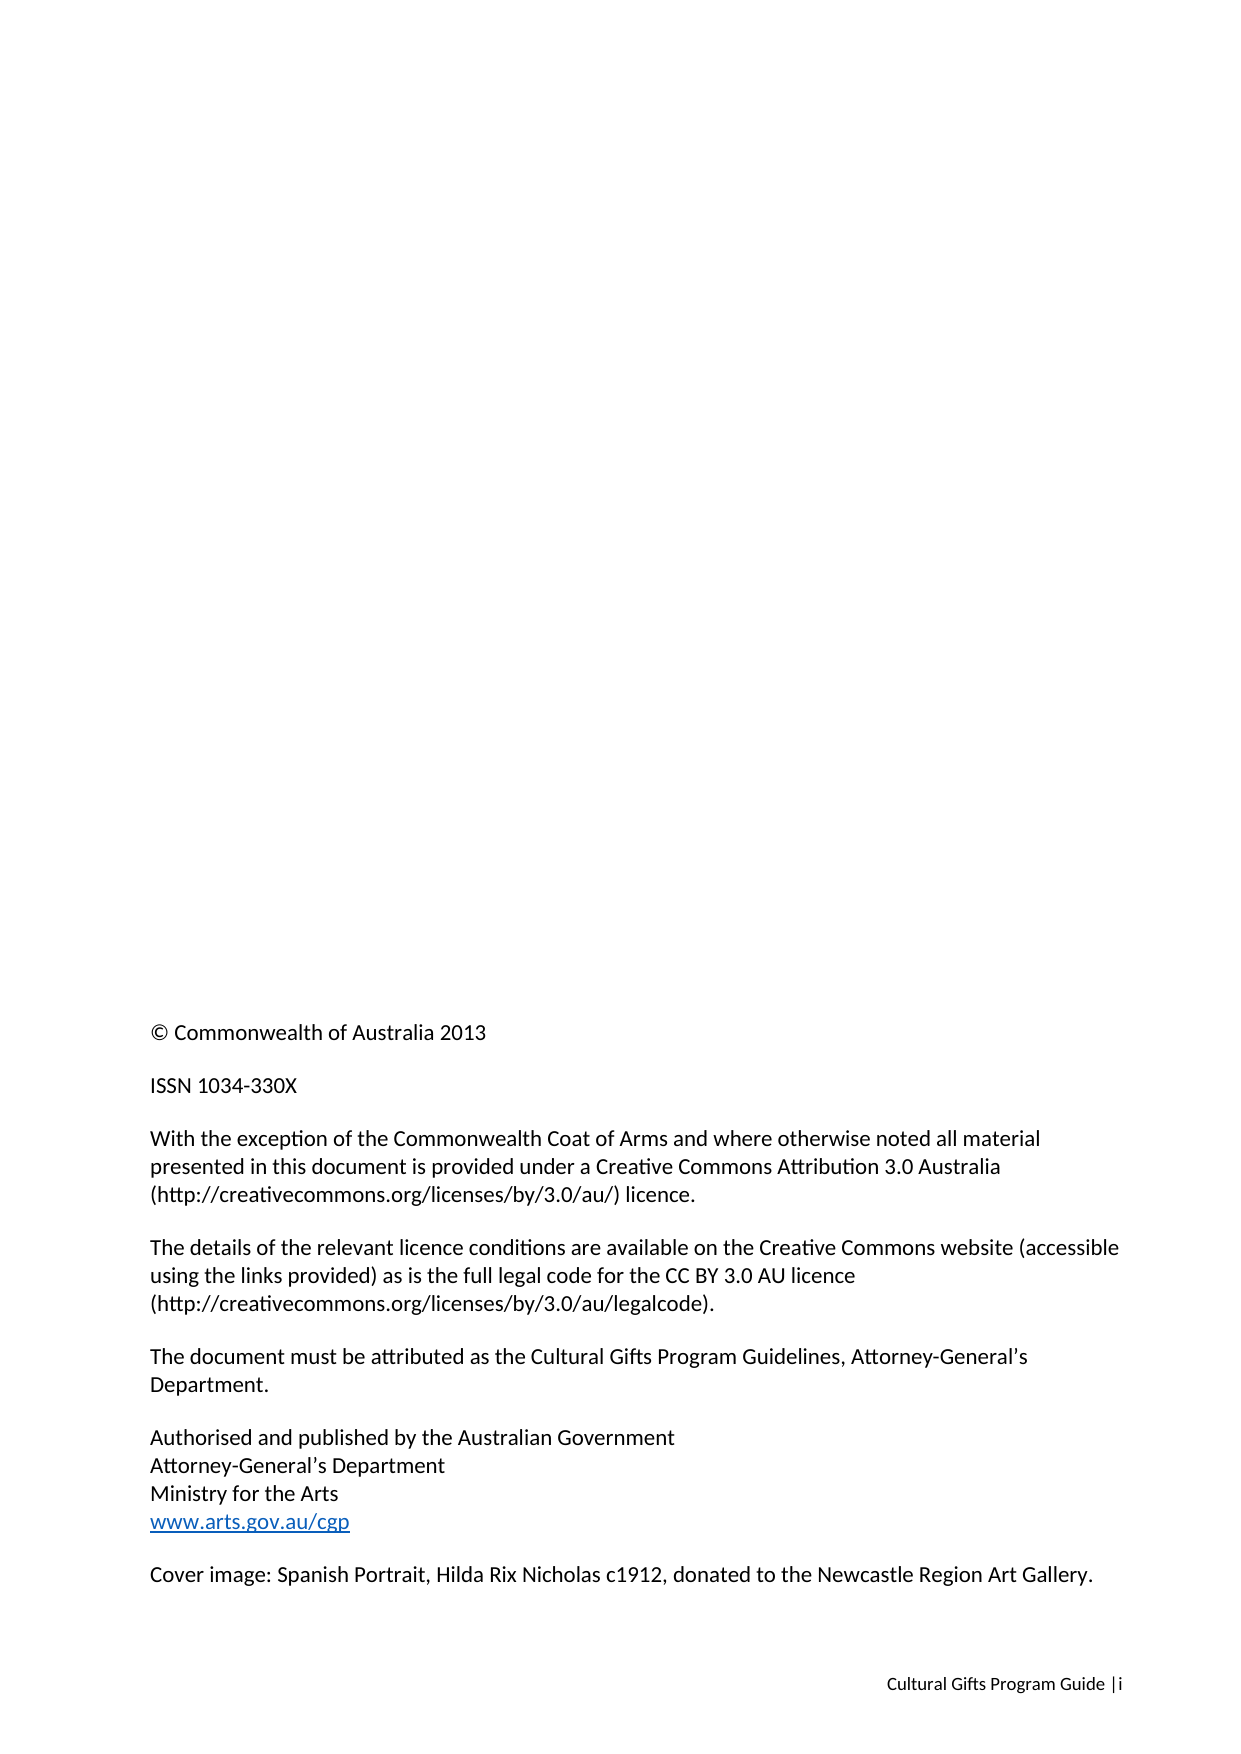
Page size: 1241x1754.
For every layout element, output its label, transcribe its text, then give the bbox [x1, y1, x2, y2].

text Ministry for the Arts [150, 1479, 1122, 1507]
text Authorised and published by the Australian Government [150, 1423, 1122, 1451]
text © Commonwealth of Australia 2013 [150, 1018, 1122, 1046]
text The details of the relevant licence conditions are available on the Creative Commons website (accessible using the links provided) as is the full legal code for the CC BY 3.0 AU licence (http://creativecommons.org/licenses/by/3.0/au/legalcode). [150, 1233, 1122, 1317]
text With the exception of the Commonwealth Coat of Arms and where otherwise noted all material presented in this document is provided under a Creative Commons Attribution 3.0 Australia (http://creativecommons.org/licenses/by/3.0/au/) licence. [150, 1124, 1122, 1208]
text ISSN 1034-330X [150, 1071, 1122, 1099]
text www.arts.gov.au/cgp [150, 1507, 1122, 1535]
text Cover image: Spanish Portrait, Hilda Rix Nicholas c1912, donated to the Newcastle Region Art Gallery. [150, 1560, 1122, 1588]
text The document must be attributed as the Cultural Gifts Program Guidelines, Attorney-General’s Department. [150, 1342, 1122, 1398]
text Attorney-General’s Department [150, 1451, 1122, 1479]
